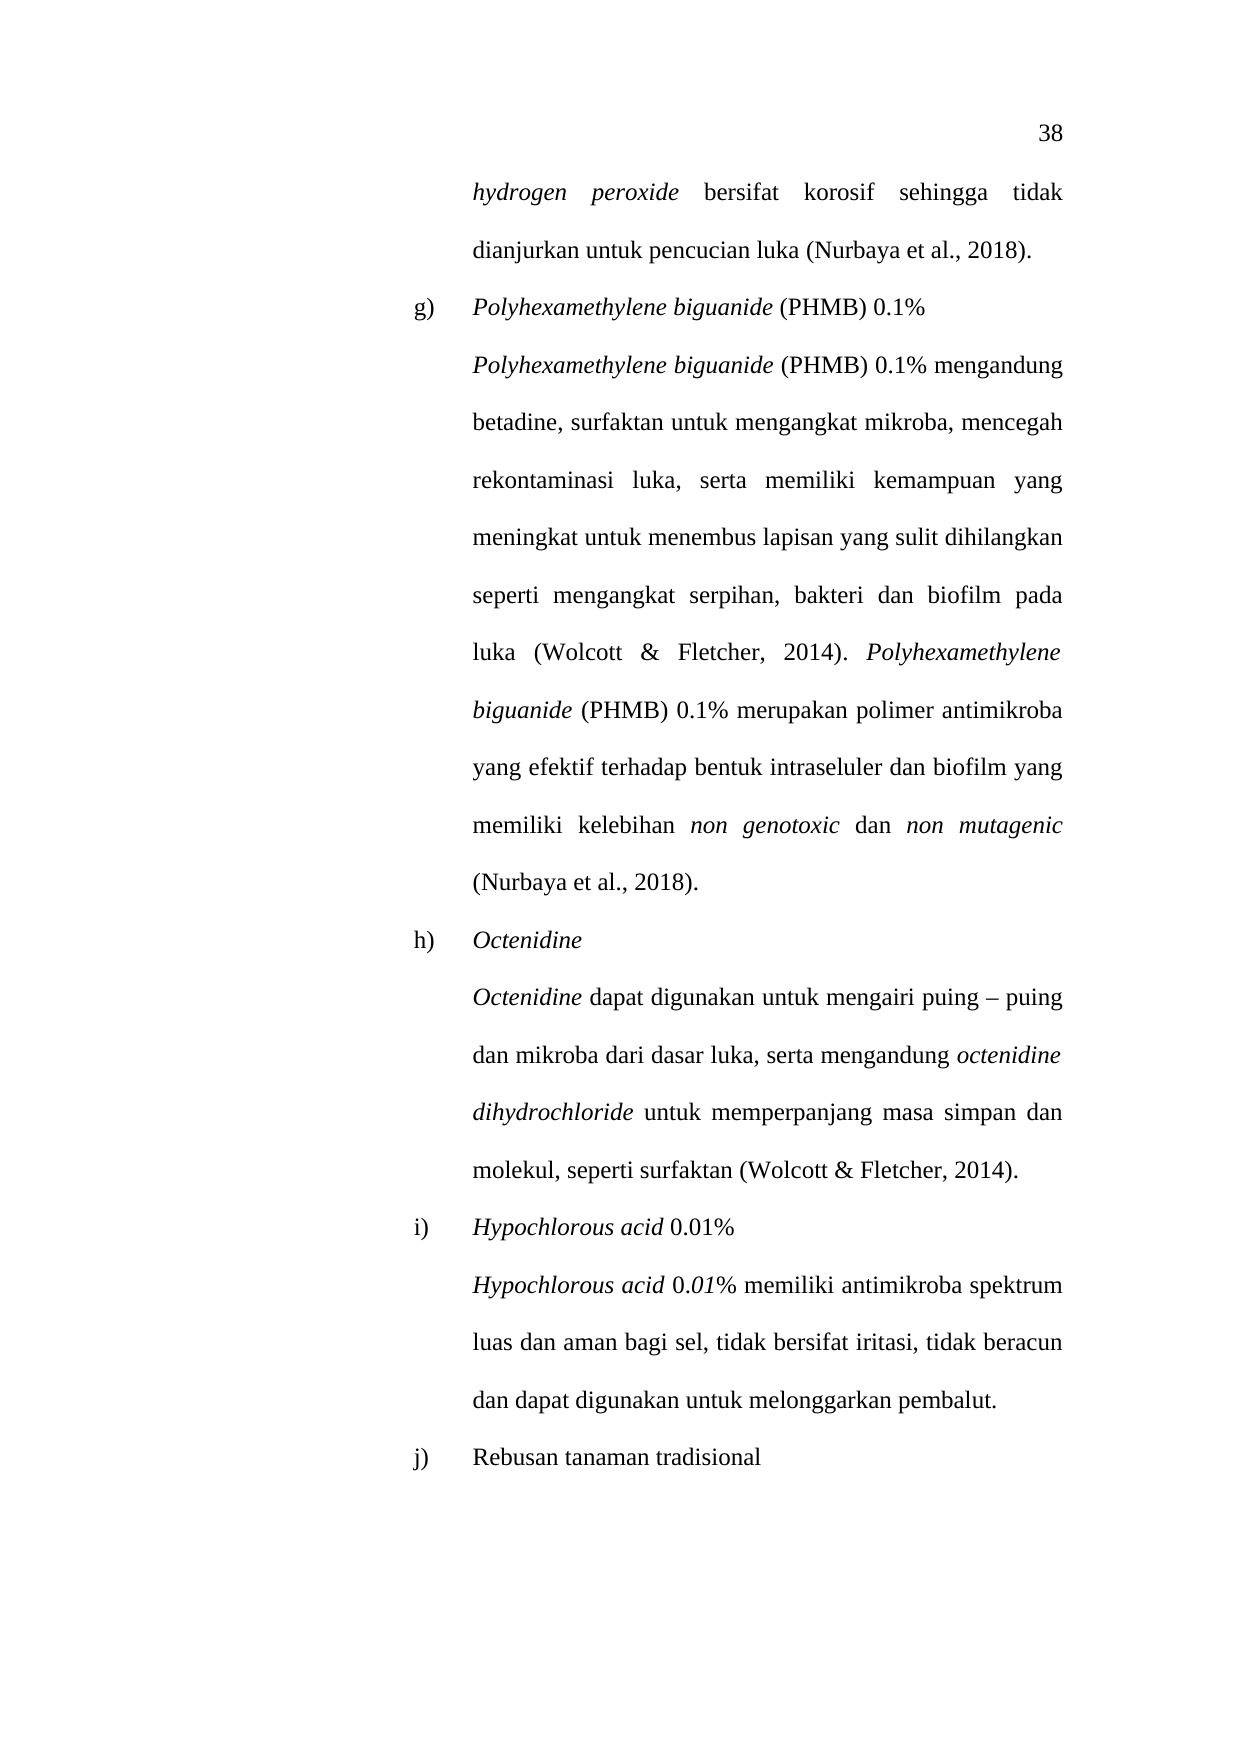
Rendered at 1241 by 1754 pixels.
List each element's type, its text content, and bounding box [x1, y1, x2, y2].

list Hypochlorous acid 0.01% [413, 1212, 1063, 1241]
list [472, 177, 1063, 263]
list Polyhexamethylene biguanide (PHMB) 0.1% mengandung betadine, surfaktan untuk mengangkat mikroba, mencegah rekontaminasi luka, serta memiliki kemampuan yang meningkat untuk menembus lapisan yang sulit dihilangkan seperti mengangkat serpihan, bakteri dan biofilm pada luka (Wolcott & Fletcher, 2014). Polyhexamethylene biguanide (PHMB) 0.1% merupakan polimer antimikroba yang efektif terhadap bentuk intraseluler dan biofilm yang memiliki kelebihan non genotoxic dan non mutagenic (Nurbaya et al., 2018). [472, 350, 1063, 896]
list Rebusan tanaman tradisional [413, 1442, 1063, 1471]
list Hypochlorous acid 0.01% memiliki antimikroba spektrum luas dan aman bagi sel, tidak bersifat iritasi, tidak beracun dan dapat digunakan untuk melonggarkan pembalut. [472, 1270, 1063, 1413]
list Octenidine [413, 925, 1063, 953]
list Octenidine dapat digunakan untuk mengairi puing – puing dan mikroba dari dasar luka, serta mengandung octenidine dihydrochloride untuk memperpanjang masa simpan dan molekul, seperti surfaktan (Wolcott & Fletcher, 2014). [472, 982, 1063, 1183]
list Polyhexamethylene biguanide (PHMB) 0.1% [413, 292, 1063, 321]
